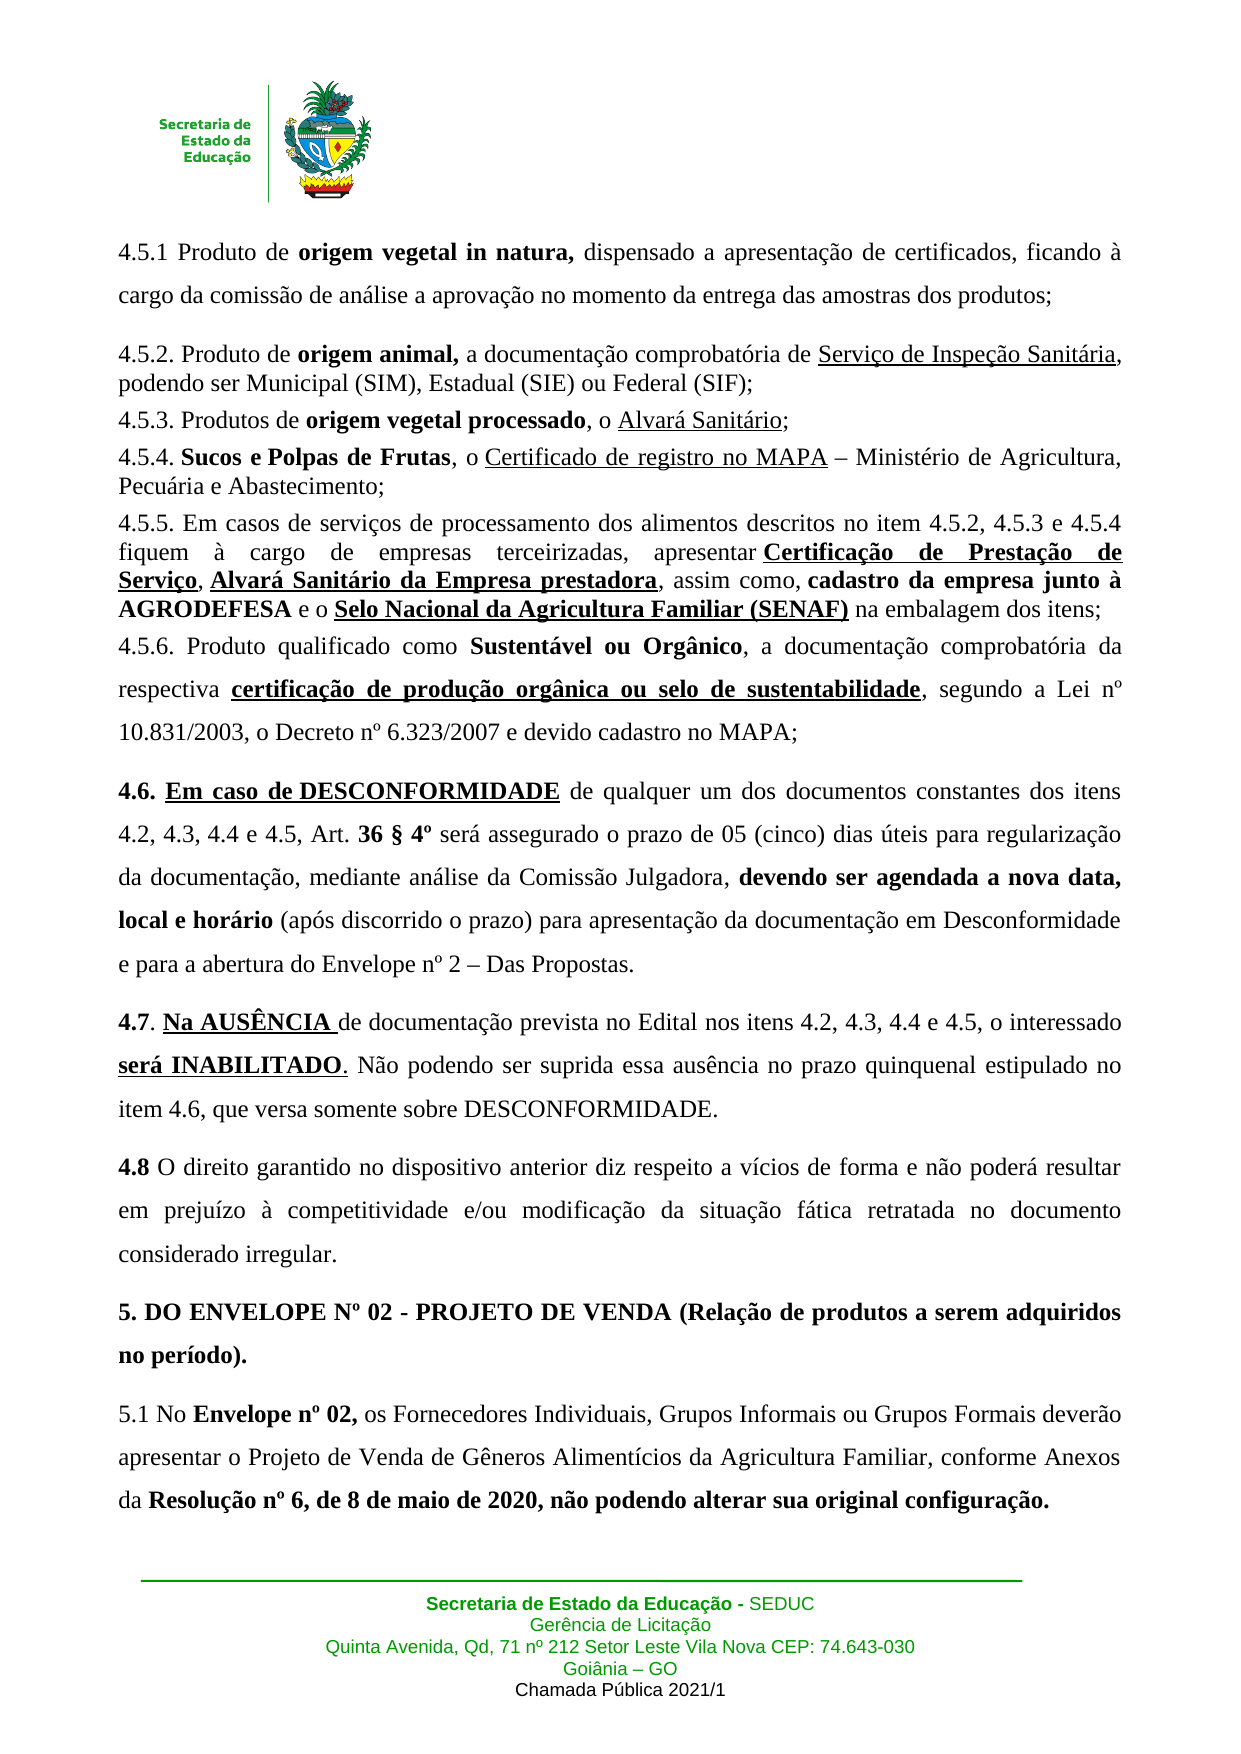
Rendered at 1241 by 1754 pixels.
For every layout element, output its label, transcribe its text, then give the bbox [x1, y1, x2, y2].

text 5.1 No Envelope nº 02, os Fornecedores Individuais, Grupos Informais ou Grupos Formais deverão apresentar o Projeto de Venda de Gêneros Alimentícios da Agricultura Familiar, conforme Anexos da Resolução nº 6, de 8 de maio de 2020, não podendo alterar sua original configuração. [118, 1399, 1122, 1514]
text 4.5.2. Produto de origem animal, a documentação comprobatória de Serviço de Inspeção Sanitária, podendo ser Municipal (SIM), Estadual (SIE) ou Federal (SIF); [118, 339, 1122, 397]
text 5. DO ENVELOPE Nº 02 - PROJETO DE VENDA (Relação de produtos a serem adquiridos no período). [118, 1297, 1122, 1369]
text 4.5.5. Em casos de serviços de processamento dos alimentos descritos no item 4.5.2, 4.5.3 e 4.5.4 fiquem à cargo de empresas terceirizadas, apresentar Certificação de Prestação de Serviço, Alvará Sanitário da Empresa prestadora, assim como, cadastro da empresa junto à AGRODEFESA e o Selo Nacional da Agricultura Familiar (SENAF) na embalagem dos itens; [118, 508, 1122, 623]
text 4.5.4. Sucos e Polpas de Frutas, o Certificado de registro no MAPA – Ministério de Agricultura, Pecuária e Abastecimento; [118, 442, 1122, 499]
text 4.5.3. Produtos de origem vegetal processado, o Alvará Sanitário; [118, 405, 1122, 434]
text 4.8 O direito garantido no dispositivo anterior diz respeito a vícios de forma e não poderá resultar em prejuízo à competitividade e/ou modificação da situação fática retratada no documento considerado irregular. [118, 1152, 1122, 1267]
picture [118, 73, 412, 210]
text 4.5.1 Produto de origem vegetal in natura, dispensado a apresentação de certificados, ficando à cargo da comissão de análise a aprovação no momento da entrega das amostras dos produtos; [118, 237, 1122, 309]
text 4.6. Em caso de DESCONFORMIDADE de qualquer um dos documentos constantes dos itens 4.2, 4.3, 4.4 e 4.5, Art. 36 § 4º será assegurado o prazo de 05 (cinco) dias úteis para regularização da documentação, mediante análise da Comissão Julgadora, devendo ser agendada a nova data, local e horário (após discorrido o prazo) para apresentação da documentação em Desconformidade e para a abertura do Envelope nº 2 – Das Propostas. [118, 776, 1122, 977]
text 4.5.6. Produto qualificado como Sustentável ou Orgânico, a documentação comprobatória da respectiva certificação de produção orgânica ou selo de sustentabilidade, segundo a Lei nº 10.831/2003, o Decreto nº 6.323/2007 e devido cadastro no MAPA; [118, 631, 1122, 746]
text 4.7. Na AUSÊNCIA de documentação prevista no Edital nos itens 4.2, 4.3, 4.4 e 4.5, o interessado será INABILITADO. Não podendo ser suprida essa ausência no prazo quinquenal estipulado no item 4.6, que versa somente sobre DESCONFORMIDADE. [118, 1007, 1122, 1122]
